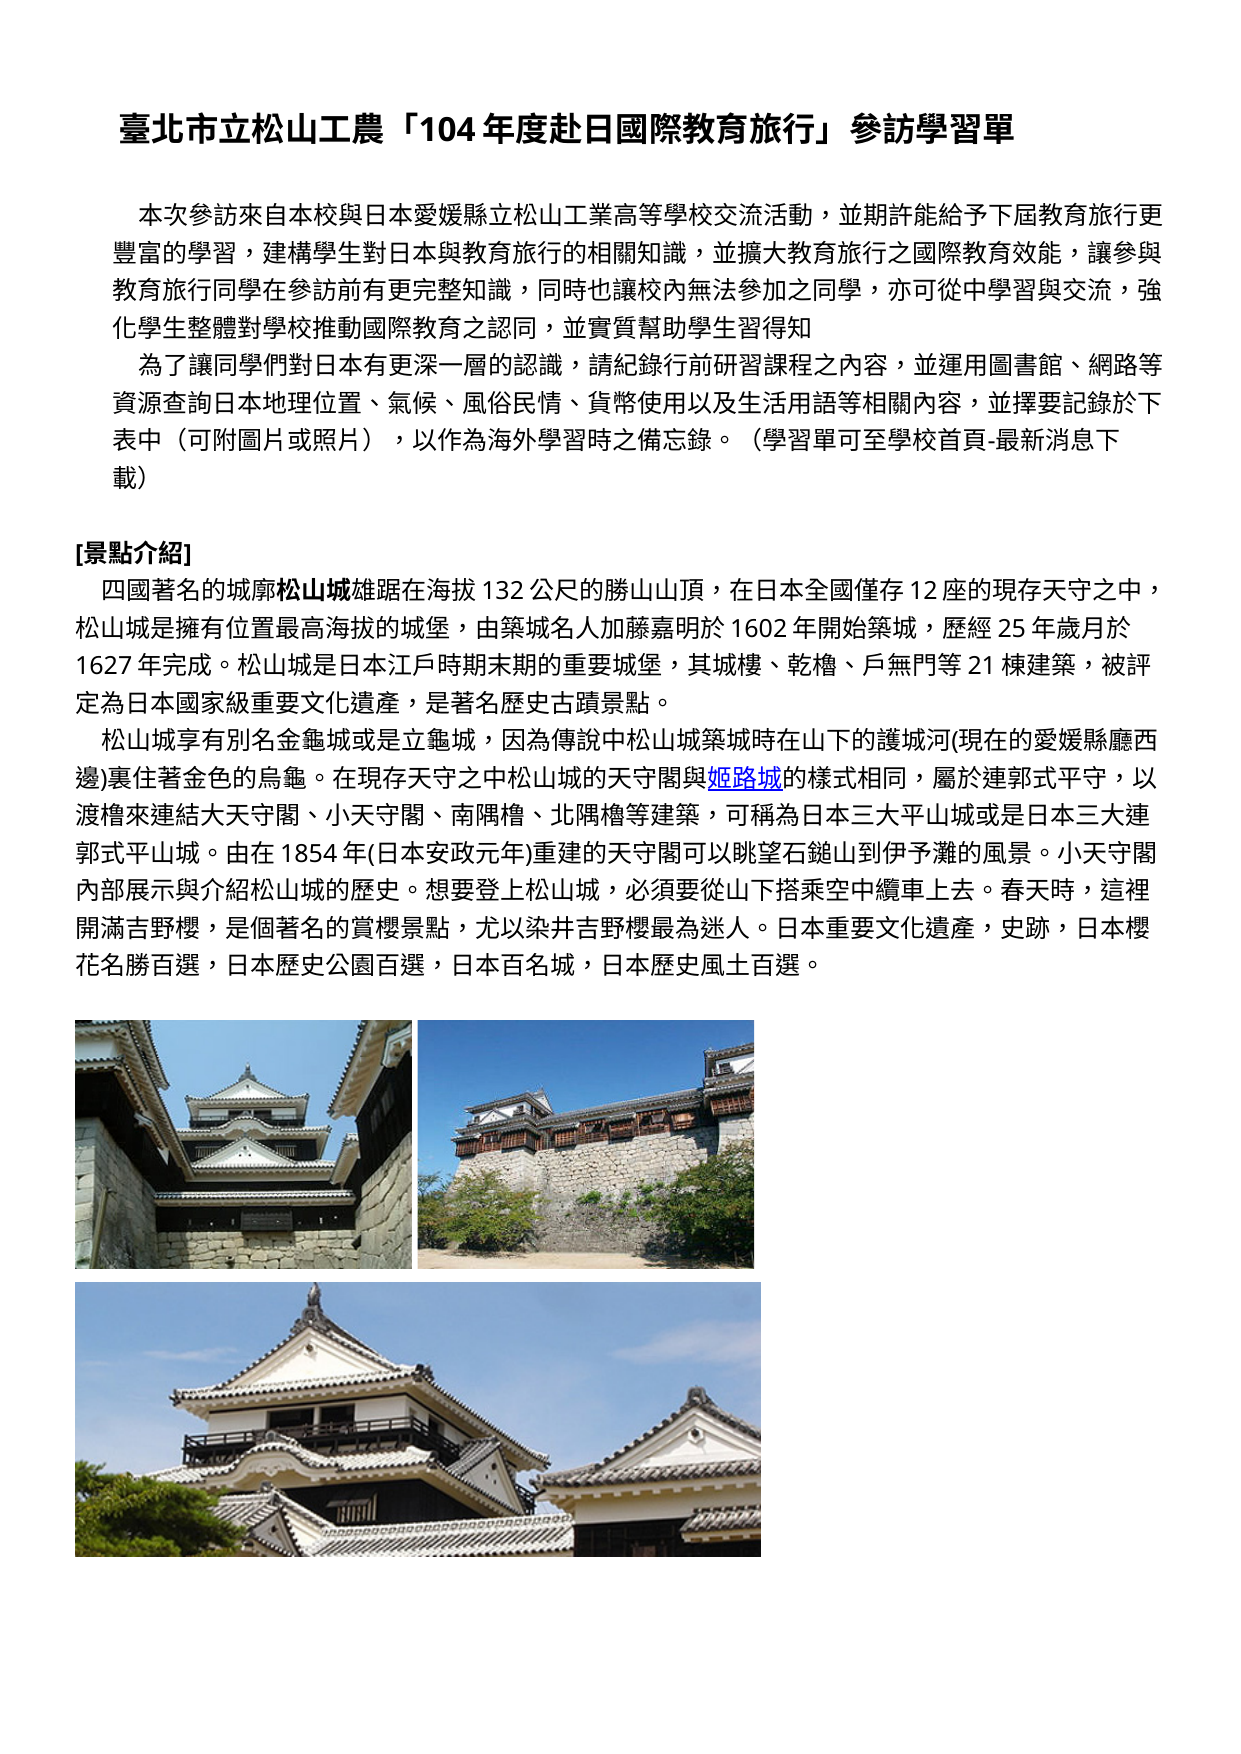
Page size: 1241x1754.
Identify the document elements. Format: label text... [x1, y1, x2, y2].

text 為了讓同學們對日本有更深一層的認識，請紀錄行前研習課程之內容，並運用圖書館、網路等資源查詢日本地理位置、氣候、風俗民情、貨幣使用以及生活用語等相關內容，並擇要記錄於下表中（可附圖片或照片），以作為海外學習時之備忘錄。（學習單可至學校首頁-最新消息下載） [112, 345, 1165, 495]
picture [75, 1020, 412, 1269]
text 本次參訪來自本校與日本愛媛縣立松山工業高等學校交流活動，並期許能給予下屆教育旅行更豐富的學習，建構學生對日本與教育旅行的相關知識，並擴大教育旅行之國際教育效能，讓參與教育旅行同學在參訪前有更完整知識，同時也讓校內無法參加之同學，亦可從中學習與交流，強化學生整體對學校推動國際教育之認同，並實質幫助學生習得知 [112, 195, 1165, 345]
text 臺北市立松山工農「104年度赴日國際教育旅行」參訪學習單 [75, 89, 1165, 164]
text 松山城享有別名金龜城或是立龜城，因為傳說中松山城築城時在山下的護城河(現在的愛媛縣廳西邊)裏住著金色的烏龜。在現存天守之中松山城的天守閣與姬路城的樣式相同，屬於連郭式平守，以渡橹來連結大天守閣、小天守閣、南隅橹、北隅櫓等建築，可稱為日本三大平山城或是日本三大連郭式平山城。由在1854年(日本安政元年)重建的天守閣可以眺望石鎚山到伊予灘的風景。小天守閣內部展示與介紹松山城的歷史。想要登上松山城，必須要從山下搭乘空中纜車上去。春天時，這裡開滿吉野櫻，是個著名的賞櫻景點，尤以染井吉野櫻最為迷人。日本重要文化遺產，史跡，日本櫻花名勝百選，日本歷史公園百選，日本百名城，日本歷史風土百選。 [75, 720, 1165, 982]
picture [75, 1282, 761, 1557]
picture [417, 1020, 755, 1269]
text [景點介紹] [75, 532, 1165, 570]
text 四國著名的城廓松山城雄踞在海拔132公尺的勝山山頂，在日本全國僅存12座的現存天守之中，松山城是擁有位置最高海拔的城堡，由築城名人加藤嘉明於1602年開始築城，歷經25年歲月於1627年完成。松山城是日本江戶時期末期的重要城堡，其城樓、乾櫓、戶無門等21棟建築，被評定為日本國家級重要文化遺產，是著名歷史古蹟景點。 [75, 570, 1165, 720]
